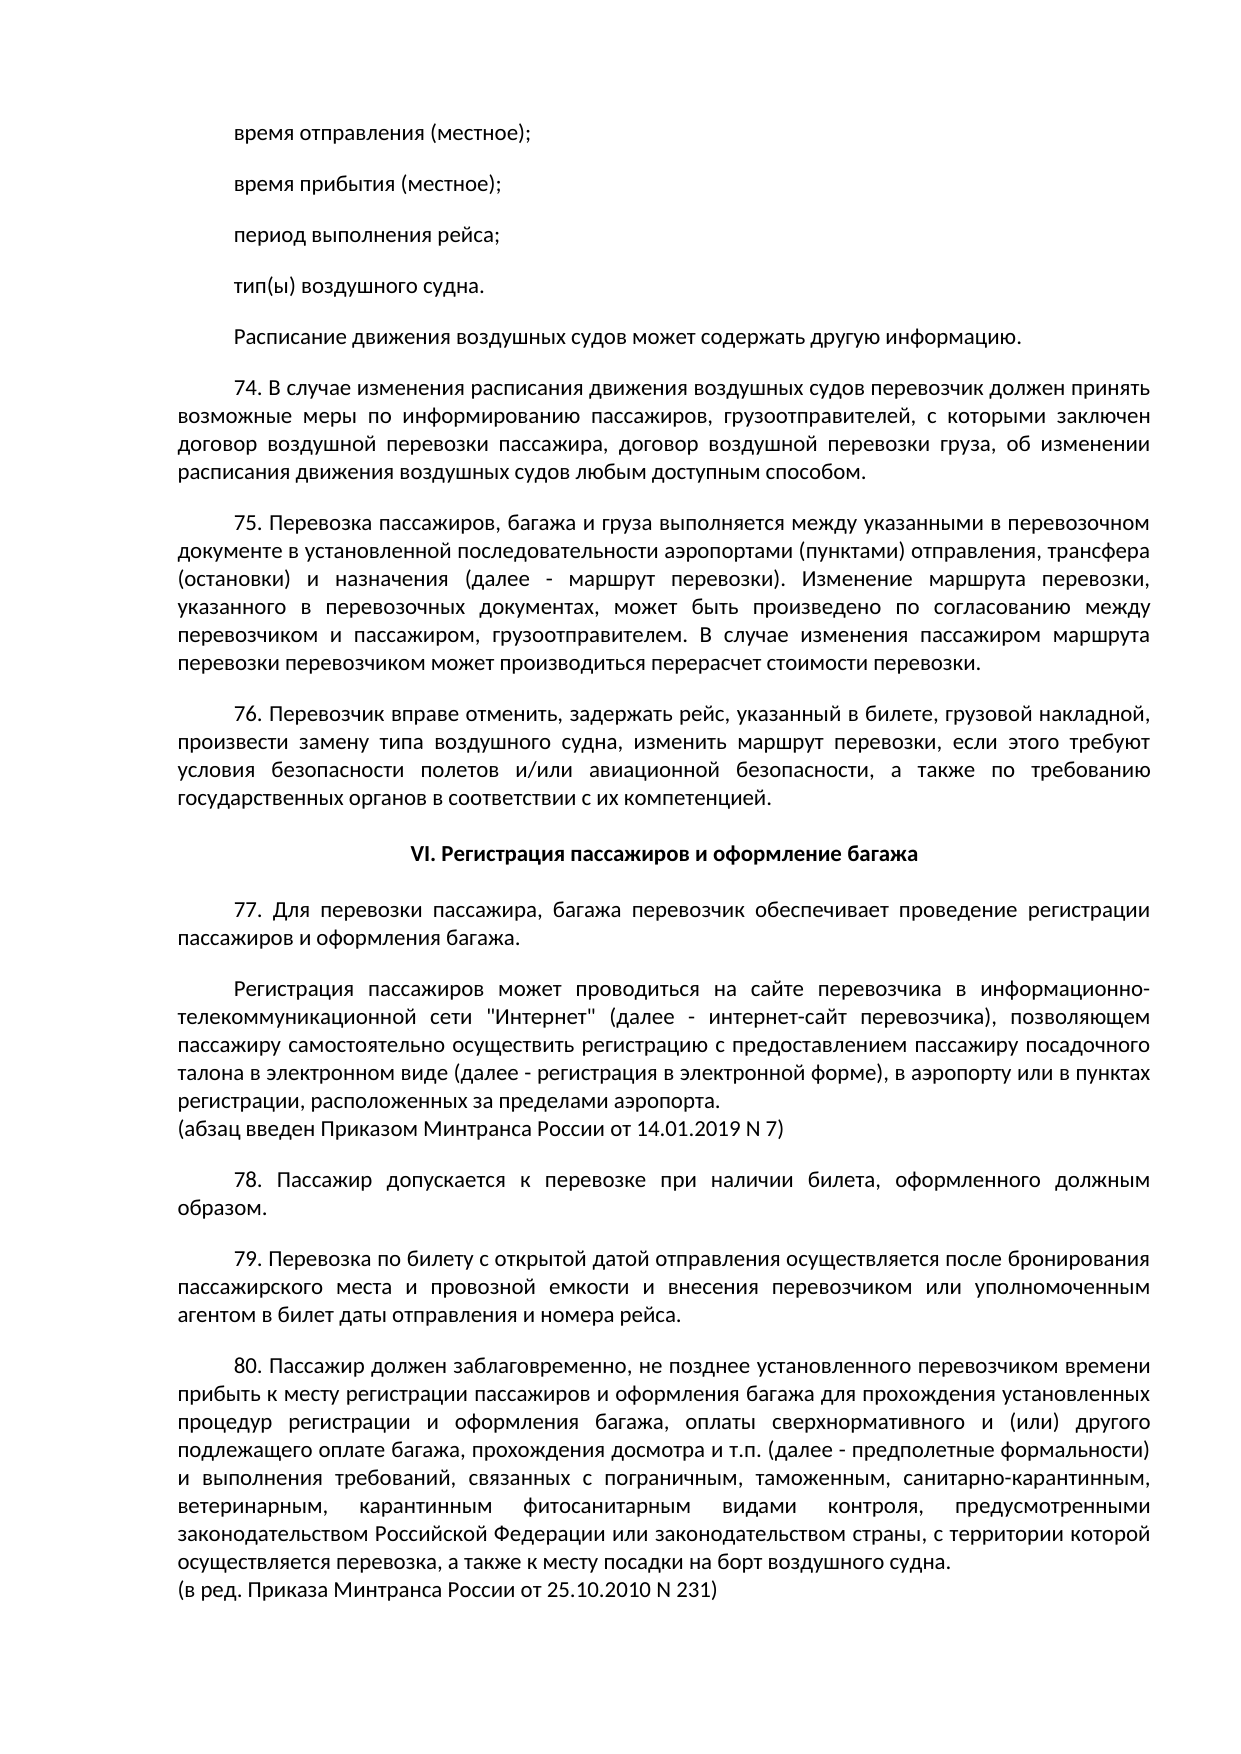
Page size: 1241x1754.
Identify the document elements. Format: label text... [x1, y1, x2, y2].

text 78. Пассажир допускается к перевозке при наличии билета, оформленного должным образом. [177, 1165, 1152, 1221]
text период выполнения рейса; [177, 220, 1152, 248]
text время отправления (местное); [177, 118, 1152, 146]
text 79. Перевозка по билету с открытой датой отправления осуществляется после бронирования пассажирского места и провозной емкости и внесения перевозчиком или уполномоченным агентом в билет даты отправления и номера рейса. [177, 1244, 1152, 1328]
text тип(ы) воздушного судна. [177, 271, 1152, 299]
text Регистрация пассажиров может проводиться на сайте перевозчика в информационно-телекоммуникационной сети "Интернет" (далее - интернет-сайт перевозчика), позволяющем пассажиру самостоятельно осуществить регистрацию с предоставлением пассажиру посадочного талона в электронном виде (далее - регистрация в электронной форме), в аэропорту или в пунктах регистрации, расположенных за пределами аэропорта. [177, 974, 1152, 1114]
title VI. Регистрация пассажиров и оформление багажа [177, 839, 1152, 867]
text (в ред. Приказа Минтранса России от 25.10.2010 N 231) [177, 1575, 1152, 1603]
text (абзац введен Приказом Минтранса России от 14.01.2019 N 7) [177, 1114, 1152, 1142]
text 80. Пассажир должен заблаговременно, не позднее установленного перевозчиком времени прибыть к месту регистрации пассажиров и оформления багажа для прохождения установленных процедур регистрации и оформления багажа, оплаты сверхнормативного и (или) другого подлежащего оплате багажа, прохождения досмотра и т.п. (далее - предполетные формальности) и выполнения требований, связанных с пограничным, таможенным, санитарно-карантинным, ветеринарным, карантинным фитосанитарным видами контроля, предусмотренными законодательством Российской Федерации или законодательством страны, с территории которой осуществляется перевозка, а также к месту посадки на борт воздушного судна. [177, 1351, 1152, 1575]
text время прибытия (местное); [177, 169, 1152, 197]
text Расписание движения воздушных судов может содержать другую информацию. [177, 322, 1152, 350]
text 76. Перевозчик вправе отменить, задержать рейс, указанный в билете, грузовой накладной, произвести замену типа воздушного судна, изменить маршрут перевозки, если этого требуют условия безопасности полетов и/или авиационной безопасности, а также по требованию государственных органов в соответствии с их компетенцией. [177, 699, 1152, 811]
text 74. В случае изменения расписания движения воздушных судов перевозчик должен принять возможные меры по информированию пассажиров, грузоотправителей, с которыми заключен договор воздушной перевозки пассажира, договор воздушной перевозки груза, об изменении расписания движения воздушных судов любым доступным способом. [177, 373, 1152, 485]
text 77. Для перевозки пассажира, багажа перевозчик обеспечивает проведение регистрации пассажиров и оформления багажа. [177, 895, 1152, 951]
text 75. Перевозка пассажиров, багажа и груза выполняется между указанными в перевозочном документе в установленной последовательности аэропортами (пунктами) отправления, трансфера (остановки) и назначения (далее - маршрут перевозки). Изменение маршрута перевозки, указанного в перевозочных документах, может быть произведено по согласованию между перевозчиком и пассажиром, грузоотправителем. В случае изменения пассажиром маршрута перевозки перевозчиком может производиться перерасчет стоимости перевозки. [177, 508, 1152, 676]
